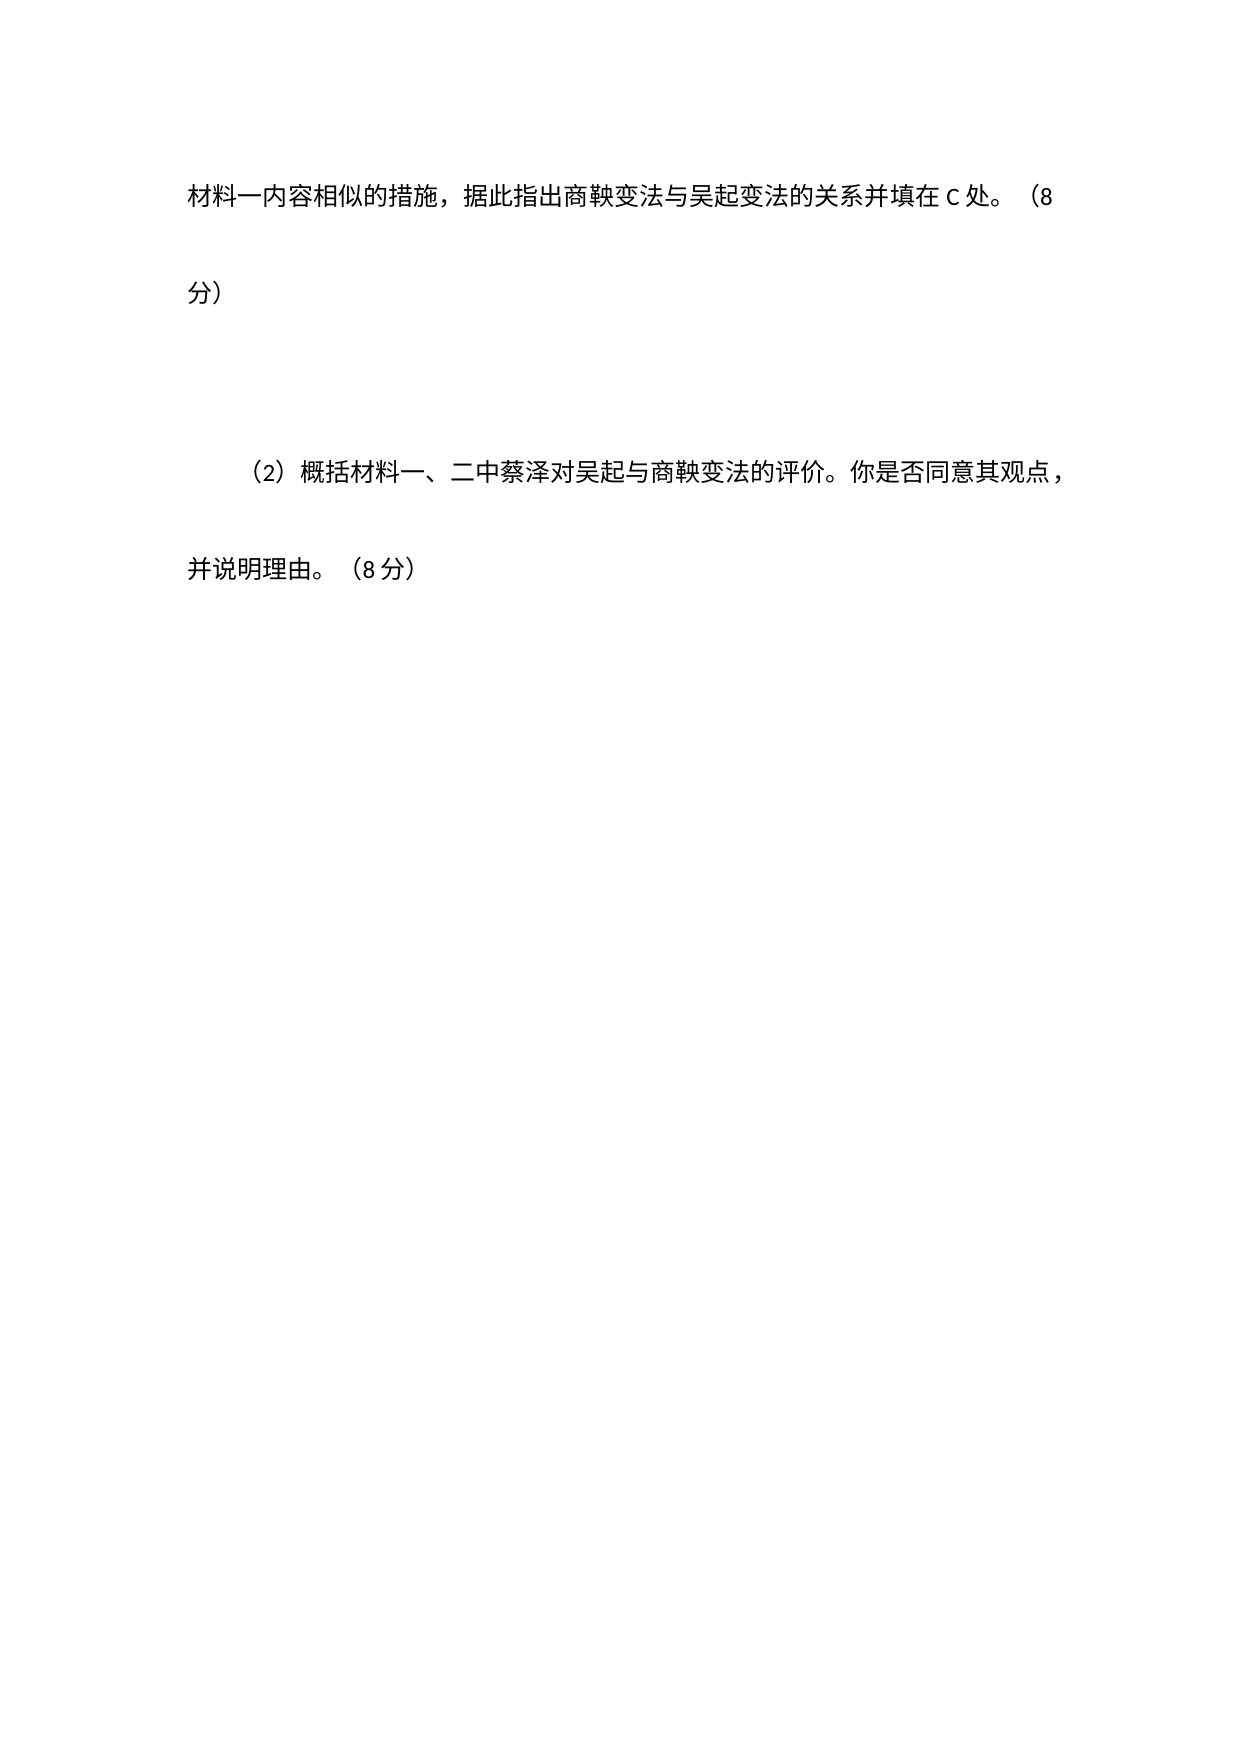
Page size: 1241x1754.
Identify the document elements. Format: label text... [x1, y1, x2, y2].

text （2）概括材料一、二中蔡泽对吴起与商鞅变法的评价。你是否同意其观点，并说明理由。（8分） [187, 438, 1053, 601]
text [187, 162, 1053, 324]
